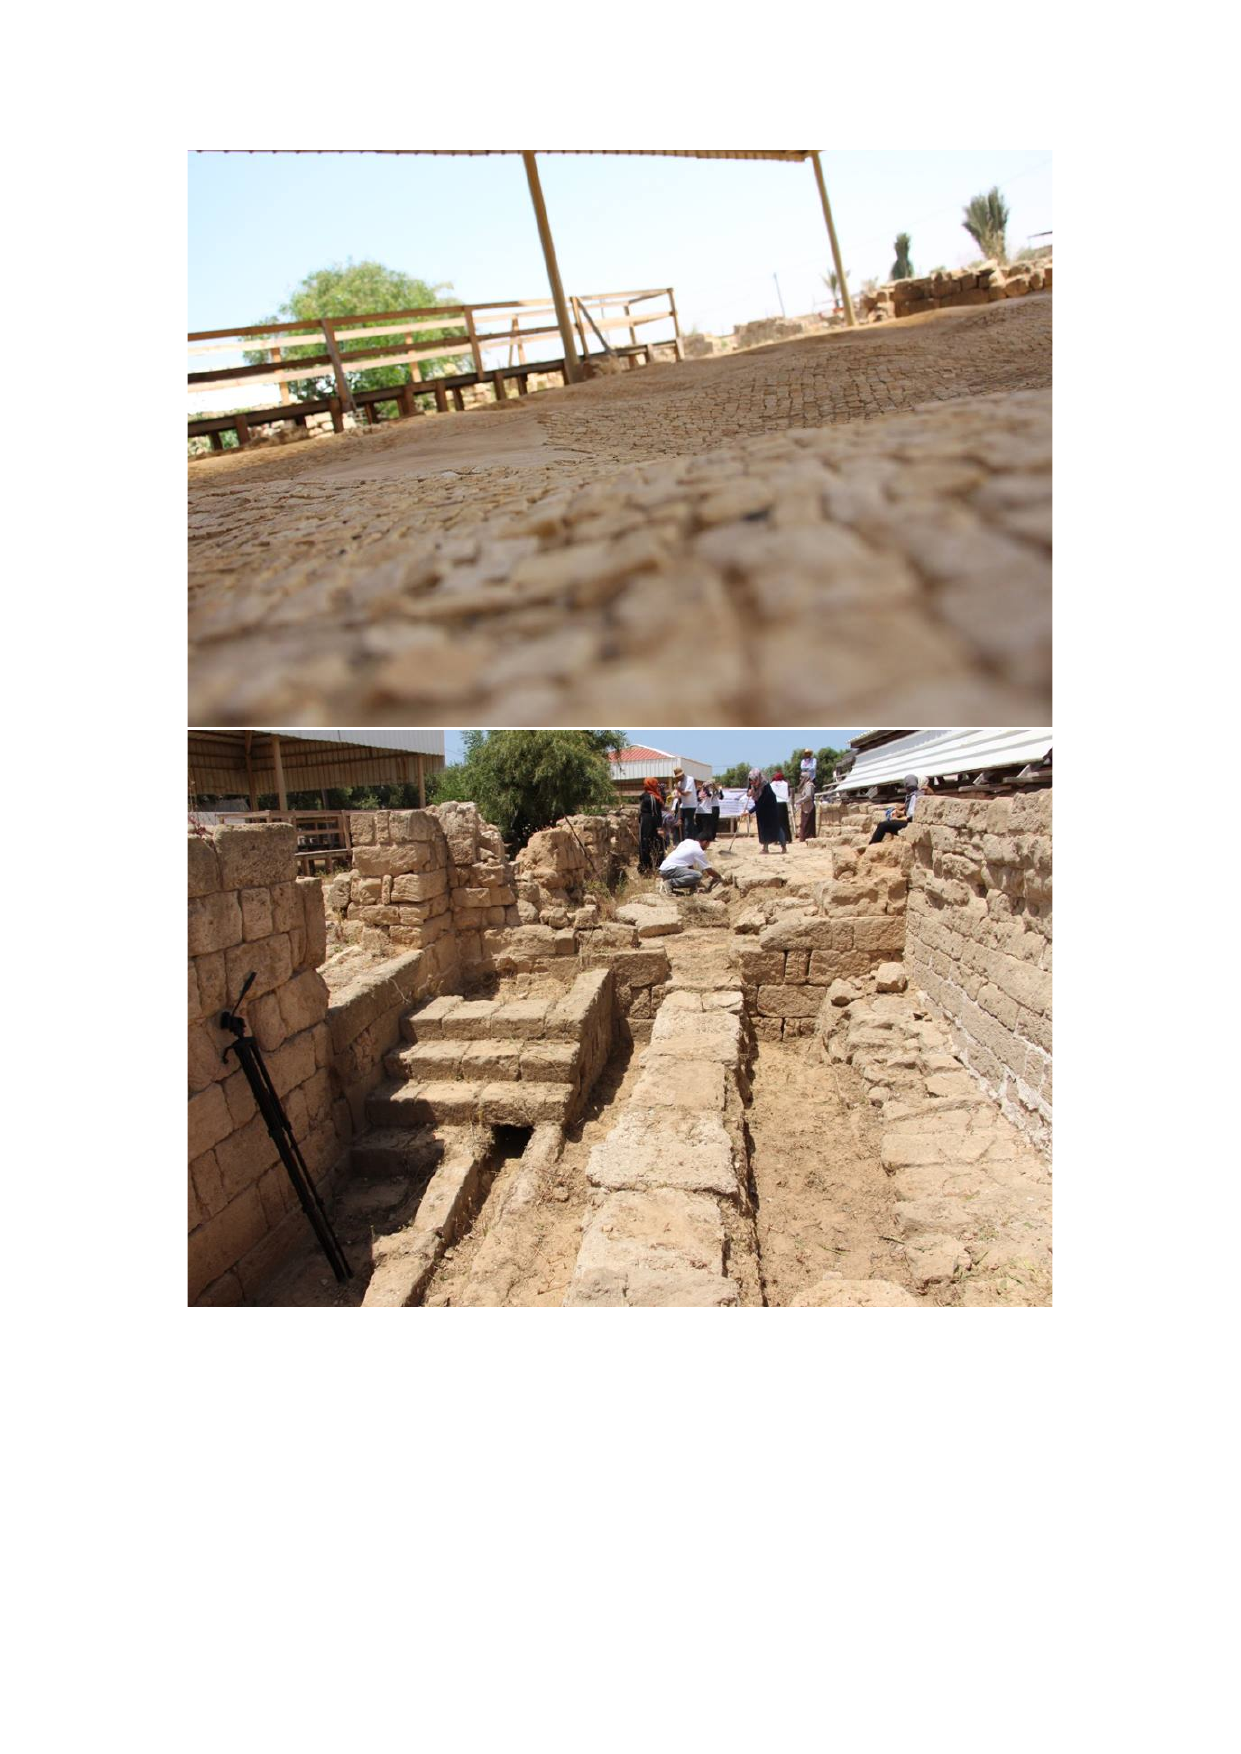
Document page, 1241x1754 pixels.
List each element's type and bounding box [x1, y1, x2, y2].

picture [187, 150, 1053, 727]
picture [187, 730, 1053, 1307]
